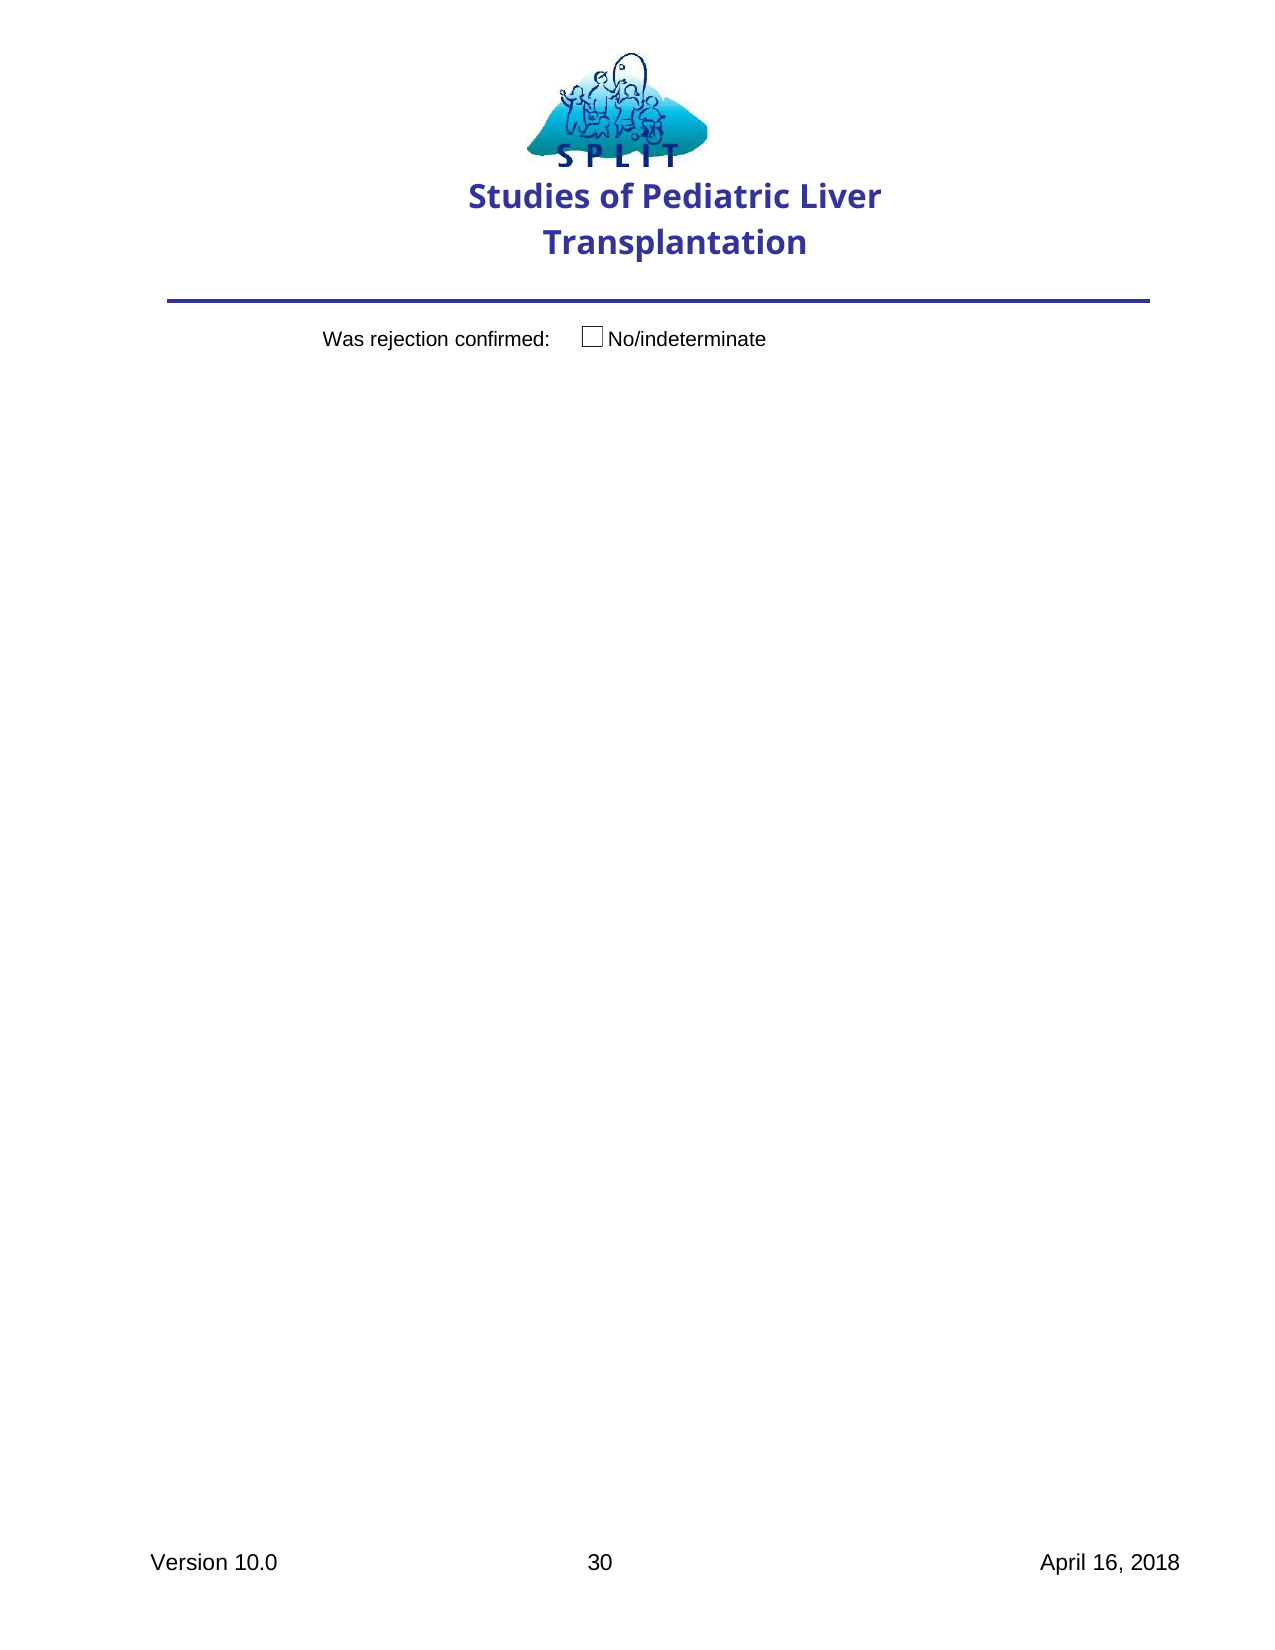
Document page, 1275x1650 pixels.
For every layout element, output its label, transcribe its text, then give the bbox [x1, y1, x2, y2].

picture [581, 326, 603, 347]
picture [527, 53, 708, 167]
text Was rejection confirmed: No/indeterminate [322, 326, 1214, 351]
